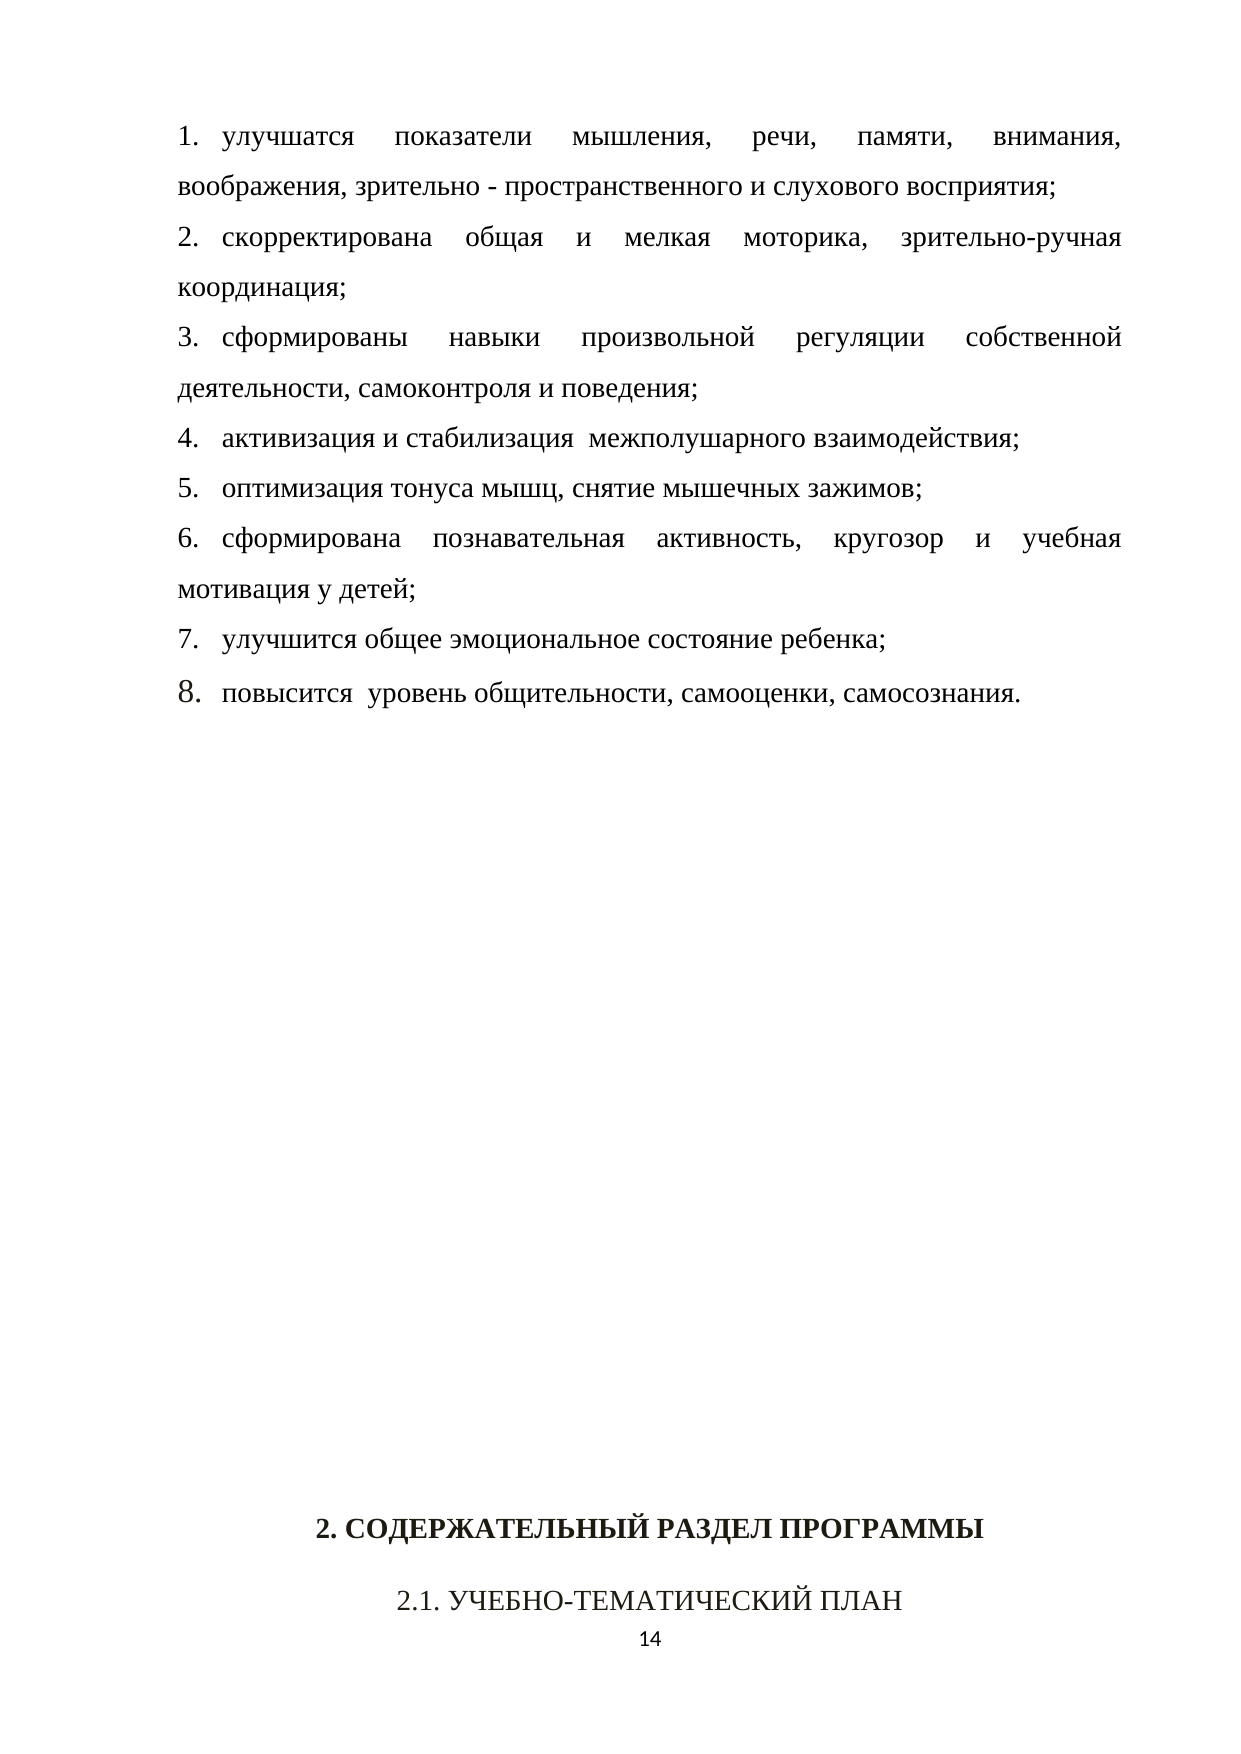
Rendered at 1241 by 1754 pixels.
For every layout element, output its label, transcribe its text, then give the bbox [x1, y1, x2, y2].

list оптимизация тонуса мышц, снятие мышечных зажимов; [177, 470, 1122, 504]
list сформированы навыки произвольной регуляции собственной деятельности, самоконтроля и поведения; [177, 319, 1122, 403]
list улучшатся показатели мышления, речи, памяти, внимания, воображения, зрительно - пространственного и слухового восприятия; [177, 118, 1122, 202]
list активизация и стабилизация межполушарного взаимодействия; [177, 420, 1122, 453]
text 2. СОДЕРЖАТЕЛЬНЫЙ РАЗДЕЛ ПРОГРАММЫ [177, 1512, 1122, 1545]
text 2.1. УЧЕБНО-ТЕМАТИЧЕСКИЙ ПЛАН [177, 1583, 1122, 1616]
list повысится уровень общительности, самооценки, самосознания. [177, 672, 1122, 710]
list улучшится общее эмоциональное состояние ребенка; [177, 621, 1122, 655]
list сформирована познавательная активность, кругозор и учебная мотивация у детей; [177, 521, 1122, 604]
list скорректирована общая и мелкая моторика, зрительно-ручная координация; [177, 219, 1122, 303]
